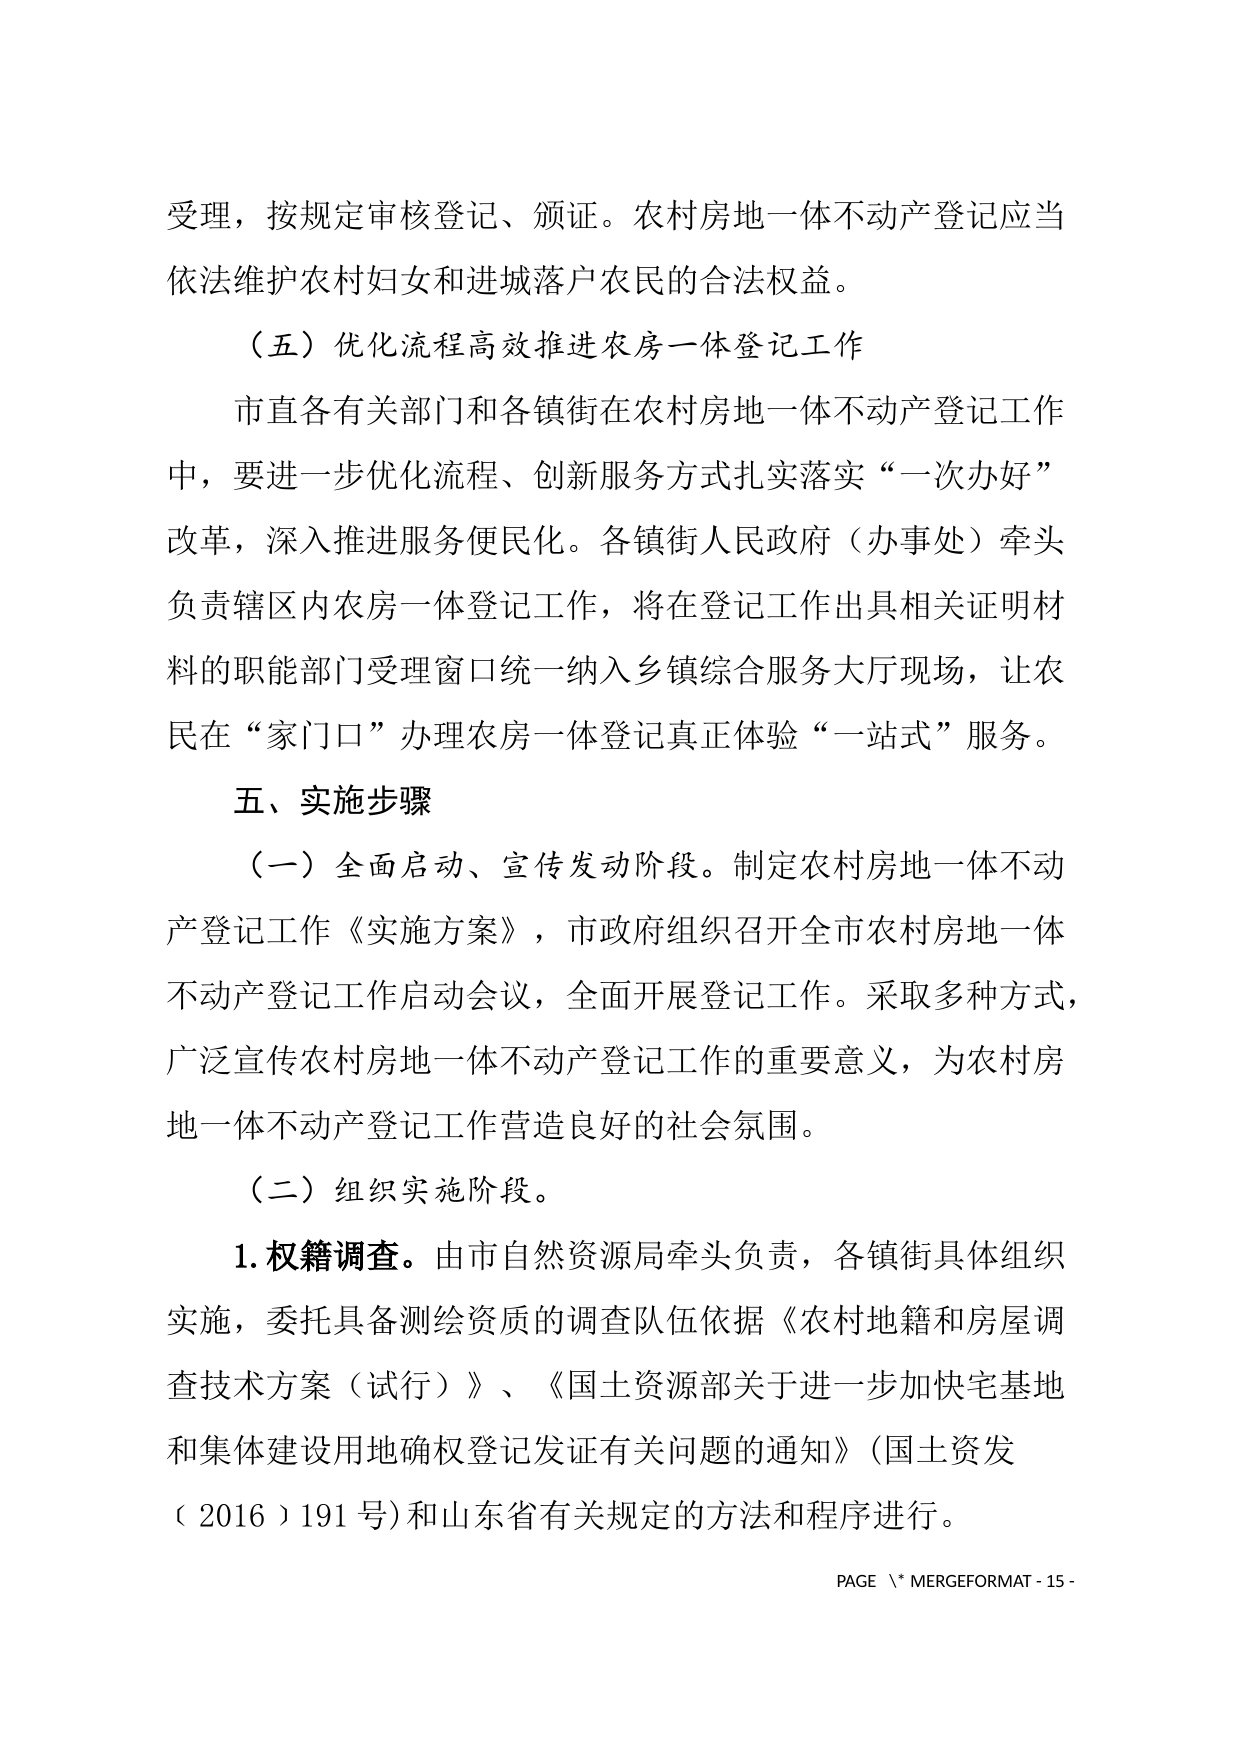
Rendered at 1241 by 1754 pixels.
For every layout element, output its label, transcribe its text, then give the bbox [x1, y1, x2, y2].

text 五、实施步骤 [165, 766, 1075, 831]
text （一）全面启动、宣传发动阶段。制定农村房地一体不动产登记工作《实施方案》，市政府组织召开全市农村房地一体不动产登记工作启动会议，全面开展登记工作。采取多种方式，广泛宣传农村房地一体不动产登记工作的重要意义，为农村房地一体不动产登记工作营造良好的社会氛围。 [165, 831, 1075, 1156]
text （二）组织实施阶段。 [165, 1156, 1075, 1221]
text （五）优化流程高效推进农房一体登记工作 [165, 311, 1075, 376]
text 1.权籍调查。由市自然资源局牵头负责，各镇街具体组织实施，委托具备测绘资质的调查队伍依据《农村地籍和房屋调查技术方案（试行）》、《国土资源部关于进一步加快宅基地和集体建设用地确权登记发证有关问题的通知》(国土资发﹝2016﹞191号)和山东省有关规定的方法和程序进行。 [165, 1221, 1075, 1546]
text 市直各有关部门和各镇街在农村房地一体不动产登记工作中，要进一步优化流程、创新服务方式扎实落实“一次办好”改革，深入推进服务便民化。各镇街人民政府（办事处）牵头负责辖区内农房一体登记工作，将在登记工作出具相关证明材料的职能部门受理窗口统一纳入乡镇综合服务大厅现场，让农民在“家门口”办理农房一体登记真正体验“一站式”服务。 [165, 376, 1075, 766]
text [165, 181, 1075, 311]
